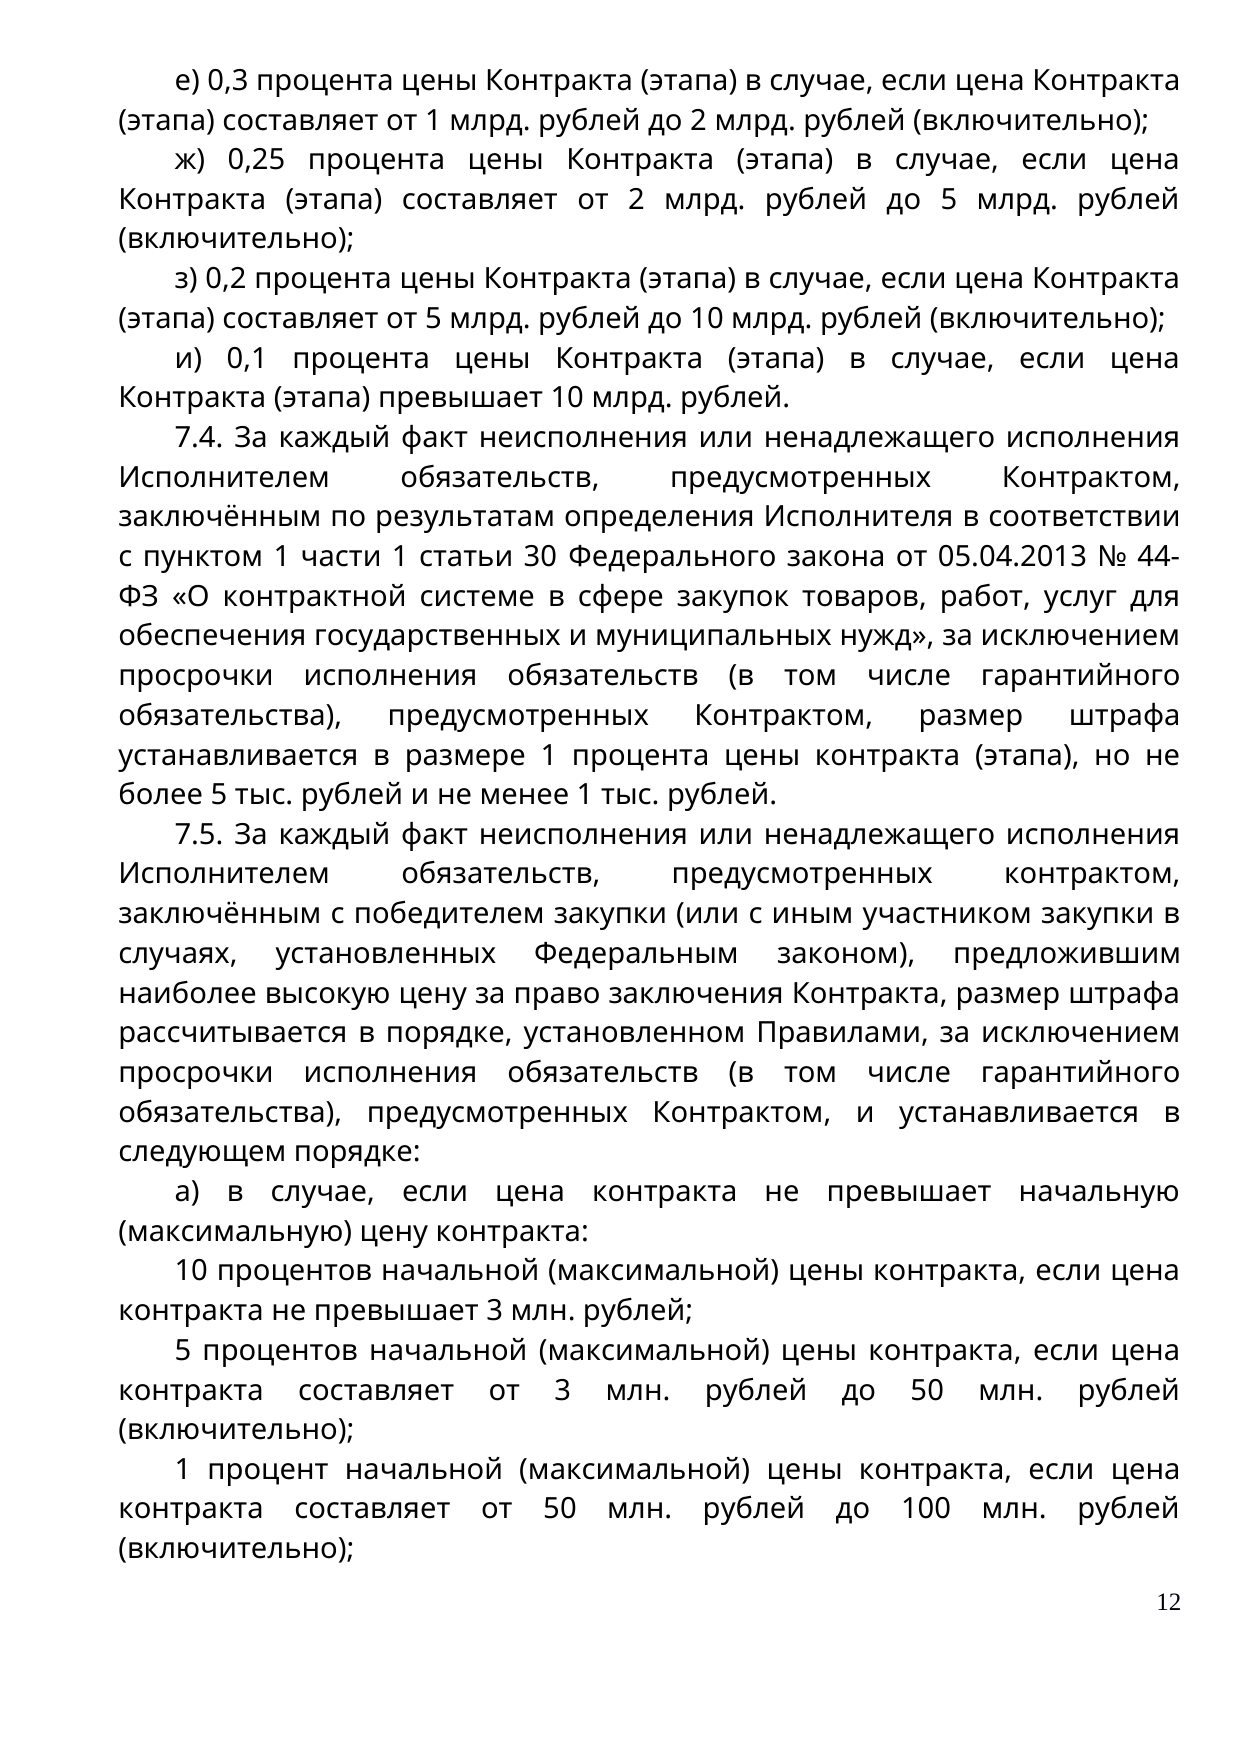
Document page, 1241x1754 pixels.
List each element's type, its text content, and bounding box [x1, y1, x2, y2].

text 1 процент начальной (максимальной) цены контракта, если цена контракта составляет от 50 млн. рублей до 100 млн. рублей (включительно); [118, 1448, 1181, 1567]
text 5 процентов начальной (максимальной) цены контракта, если цена контракта составляет от 3 млн. рублей до 50 млн. рублей (включительно); [118, 1329, 1181, 1448]
text з) 0,2 процента цены Контракта (этапа) в случае, если цена Контракта (этапа) составляет от 5 млрд. рублей до 10 млрд. рублей (включительно); [118, 257, 1181, 337]
text ж) 0,25 процента цены Контракта (этапа) в случае, если цена Контракта (этапа) составляет от 2 млрд. рублей до 5 млрд. рублей (включительно); [118, 138, 1181, 257]
text 7.4. За каждый факт неисполнения или ненадлежащего исполнения Исполнителем обязательств, предусмотренных Контрактом, заключённым по результатам определения Исполнителя в соответствии с пунктом 1 части 1 статьи 30 Федерального закона от 05.04.2013 № 44-ФЗ «О контрактной системе в сфере закупок товаров, работ, услуг для обеспечения государственных и муниципальных нужд», за исключением просрочки исполнения обязательств (в том числе гарантийного обязательства), предусмотренных Контрактом, размер штрафа устанавливается в размере 1 процента цены контракта (этапа), но не более 5 тыс. рублей и не менее 1 тыс. рублей. [118, 416, 1181, 813]
text 7.5. За каждый факт неисполнения или ненадлежащего исполнения Исполнителем обязательств, предусмотренных контрактом, заключённым с победителем закупки (или с иным участником закупки в случаях, установленных Федеральным законом), предложившим наиболее высокую цену за право заключения Контракта, размер штрафа рассчитывается в порядке, установленном Правилами, за исключением просрочки исполнения обязательств (в том числе гарантийного обязательства), предусмотренных Контрактом, и устанавливается в следующем порядке: [118, 813, 1181, 1170]
text е) 0,3 процента цены Контракта (этапа) в случае, если цена Контракта (этапа) составляет от 1 млрд. рублей до 2 млрд. рублей (включительно); [118, 59, 1181, 138]
text 10 процентов начальной (максимальной) цены контракта, если цена контракта не превышает 3 млн. рублей; [118, 1250, 1181, 1329]
text и) 0,1 процента цены Контракта (этапа) в случае, если цена Контракта (этапа) превышает 10 млрд. рублей. [118, 337, 1181, 416]
text а) в случае, если цена контракта не превышает начальную (максимальную) цену контракта: [118, 1170, 1181, 1250]
